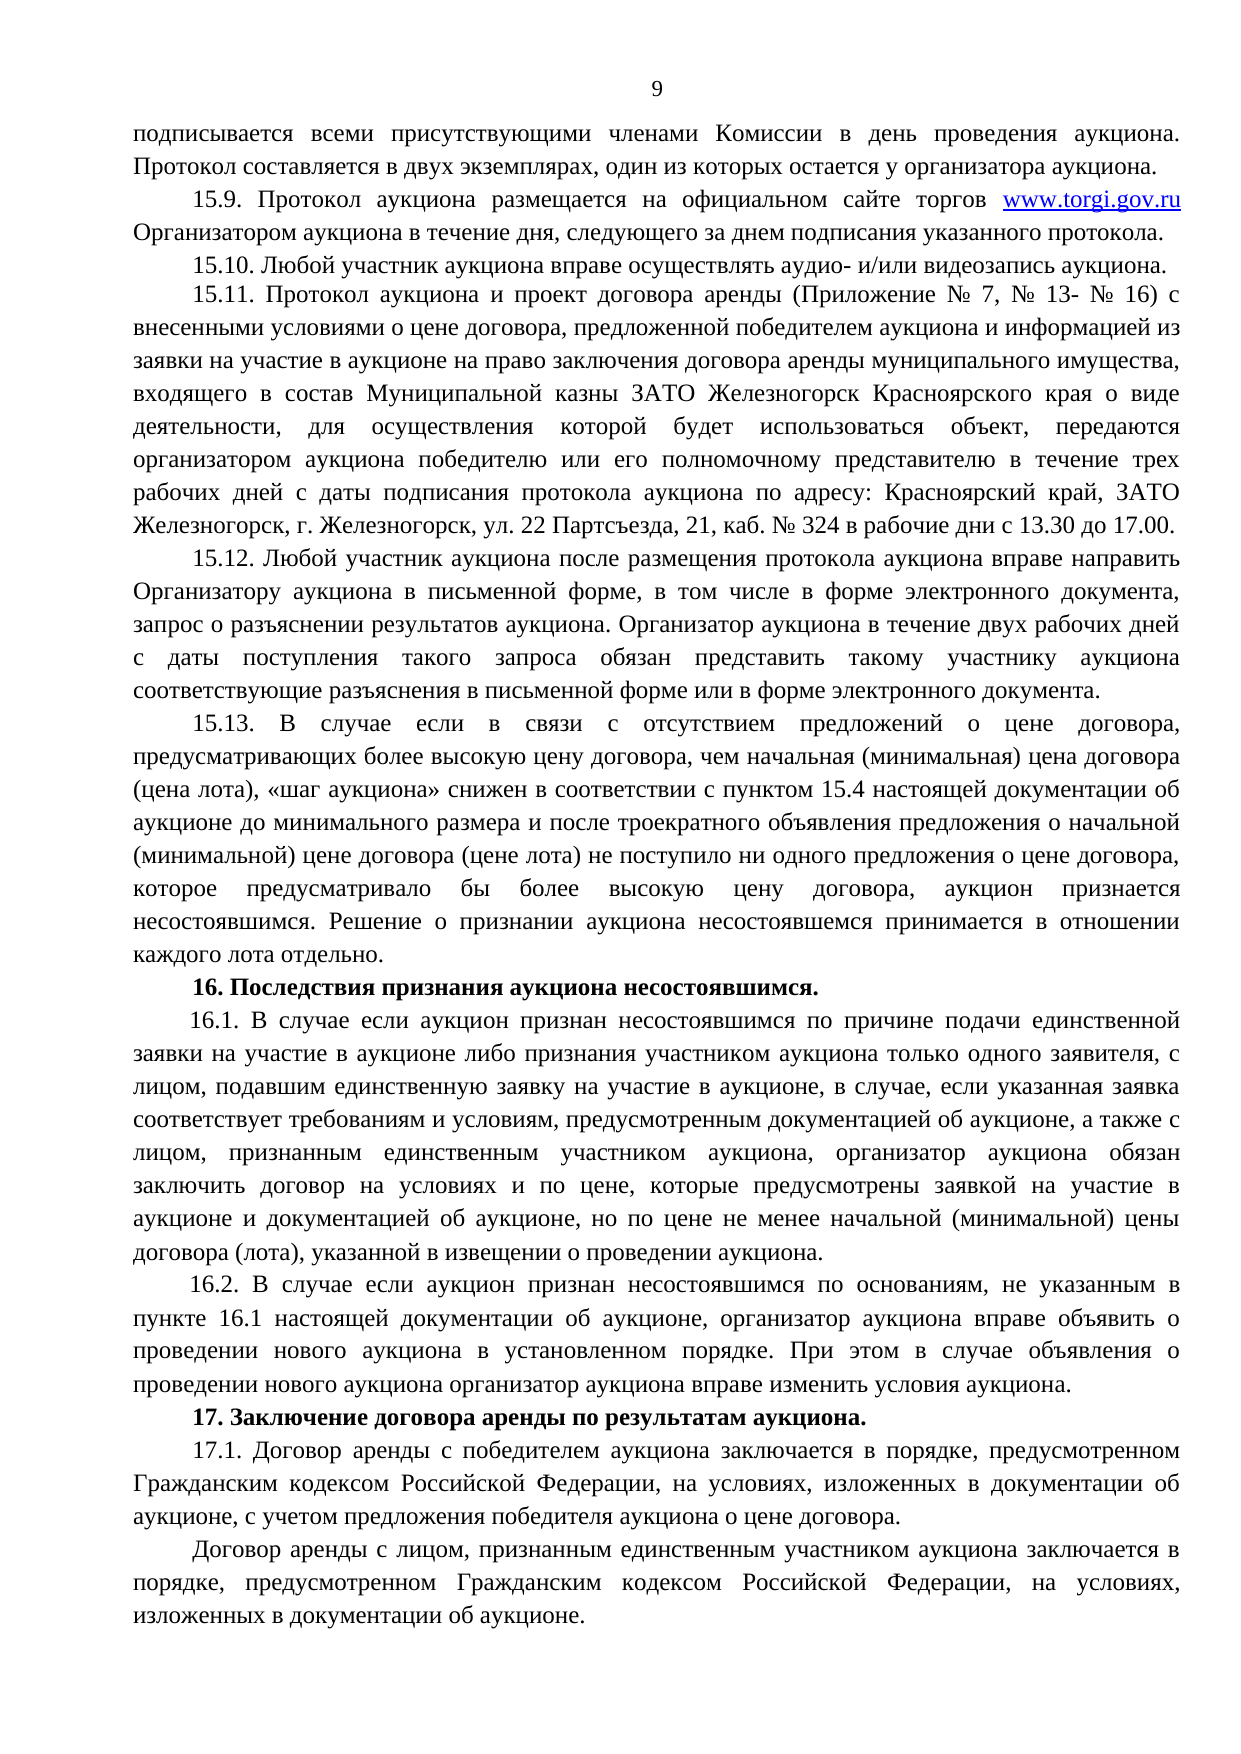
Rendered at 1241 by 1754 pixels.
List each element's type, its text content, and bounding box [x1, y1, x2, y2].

text 16.2. В случае если аукцион признан несостоявшимся по основаниям, не указанным в пункте 16.1 настоящей документации об аукционе, организатор аукциона вправе объявить о проведении нового аукциона в установленном порядке. При этом в случае объявления о проведении нового аукциона организатор аукциона вправе изменить условия аукциона. [133, 1269, 1181, 1397]
text 15.13. В случае если в связи с отсутствием предложений о цене договора, предусматривающих более высокую цену договора, чем начальная (минимальная) цена договора (цена лота), «шаг аукциона» снижен в соответствии с пунктом 15.4 настоящей документации об аукционе до минимального размера и после троекратного объявления предложения о начальной (минимальной) цене договора (цене лота) не поступило ни одного предложения о цене договора, которое предусматривало бы более высокую цену договора, аукцион признается несостоявшимся. Решение о признании аукциона несостоявшемся принимается в отношении каждого лота отдельно. [133, 708, 1181, 968]
text 15.11. Протокол аукциона и проект договора аренды (Приложение № 7, № 13- № 16) с внесенными условиями о цене договора, предложенной победителем аукциона и информацией из заявки на участие в аукционе на право заключения договора аренды муниципального имущества, входящего в состав Муниципальной казны ЗАТО Железногорск Красноярского края о виде деятельности, для осуществления которой будет использоваться объект, передаются организатором аукциона победителю или его полномочному представителю в течение трех рабочих дней с даты подписания протокола аукциона по адресу: Красноярский край, ЗАТО Железногорск, г. Железногорск, ул. 22 Партсъезда, 21, каб. № 324 в рабочие дни с 13.30 до 17.00. [133, 279, 1181, 539]
text 15.9. Протокол аукциона размещается на официальном сайте торгов www.torgi.gov.ru Организатором аукциона в течение дня, следующего за днем подписания указанного протокола. [133, 184, 1181, 246]
text 16.1. В случае если аукцион признан несостоявшимся по причине подачи единственной заявки на участие в аукционе либо признания участником аукциона только одного заявителя, с лицом, подавшим единственную заявку на участие в аукционе, в случае, если указанная заявка соответствует требованиям и условиям, предусмотренным документацией об аукционе, а также с лицом, признанным единственным участником аукциона, организатор аукциона обязан заключить договор на условиях и по цене, которые предусмотрены заявкой на участие в аукционе и документацией об аукционе, но по цене не менее начальной (минимальной) цены договора (лота), указанной в извещении о проведении аукциона. [133, 1005, 1181, 1265]
text 15.10. Любой участник аукциона вправе осуществлять аудио- и/или видеозапись аукциона. [133, 250, 1181, 279]
text 17.1. Договор аренды с победителем аукциона заключается в порядке, предусмотренном Гражданским кодексом Российской Федерации, на условиях, изложенных в документации об аукционе, с учетом предложения победителя аукциона о цене договора. [133, 1435, 1181, 1529]
text 15.12. Любой участник аукциона после размещения протокола аукциона вправе направить Организатору аукциона в письменной форме, в том числе в форме электронного документа, запрос о разъяснении результатов аукциона. Организатор аукциона в течение двух рабочих дней с даты поступления такого запроса обязан представить такому участнику аукциона соответствующие разъяснения в письменной форме или в форме электронного документа. [133, 543, 1181, 704]
text Договор аренды с лицом, признанным единственным участником аукциона заключается в порядке, предусмотренном Гражданским кодексом Российской Федерации, на условиях, изложенных в документации об аукционе. [133, 1534, 1181, 1628]
text 16. Последствия признания аукциона несостоявшимся. [133, 972, 1181, 1001]
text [133, 118, 1181, 180]
text 17. Заключение договора аренды по результатам аукциона. [133, 1402, 1181, 1430]
